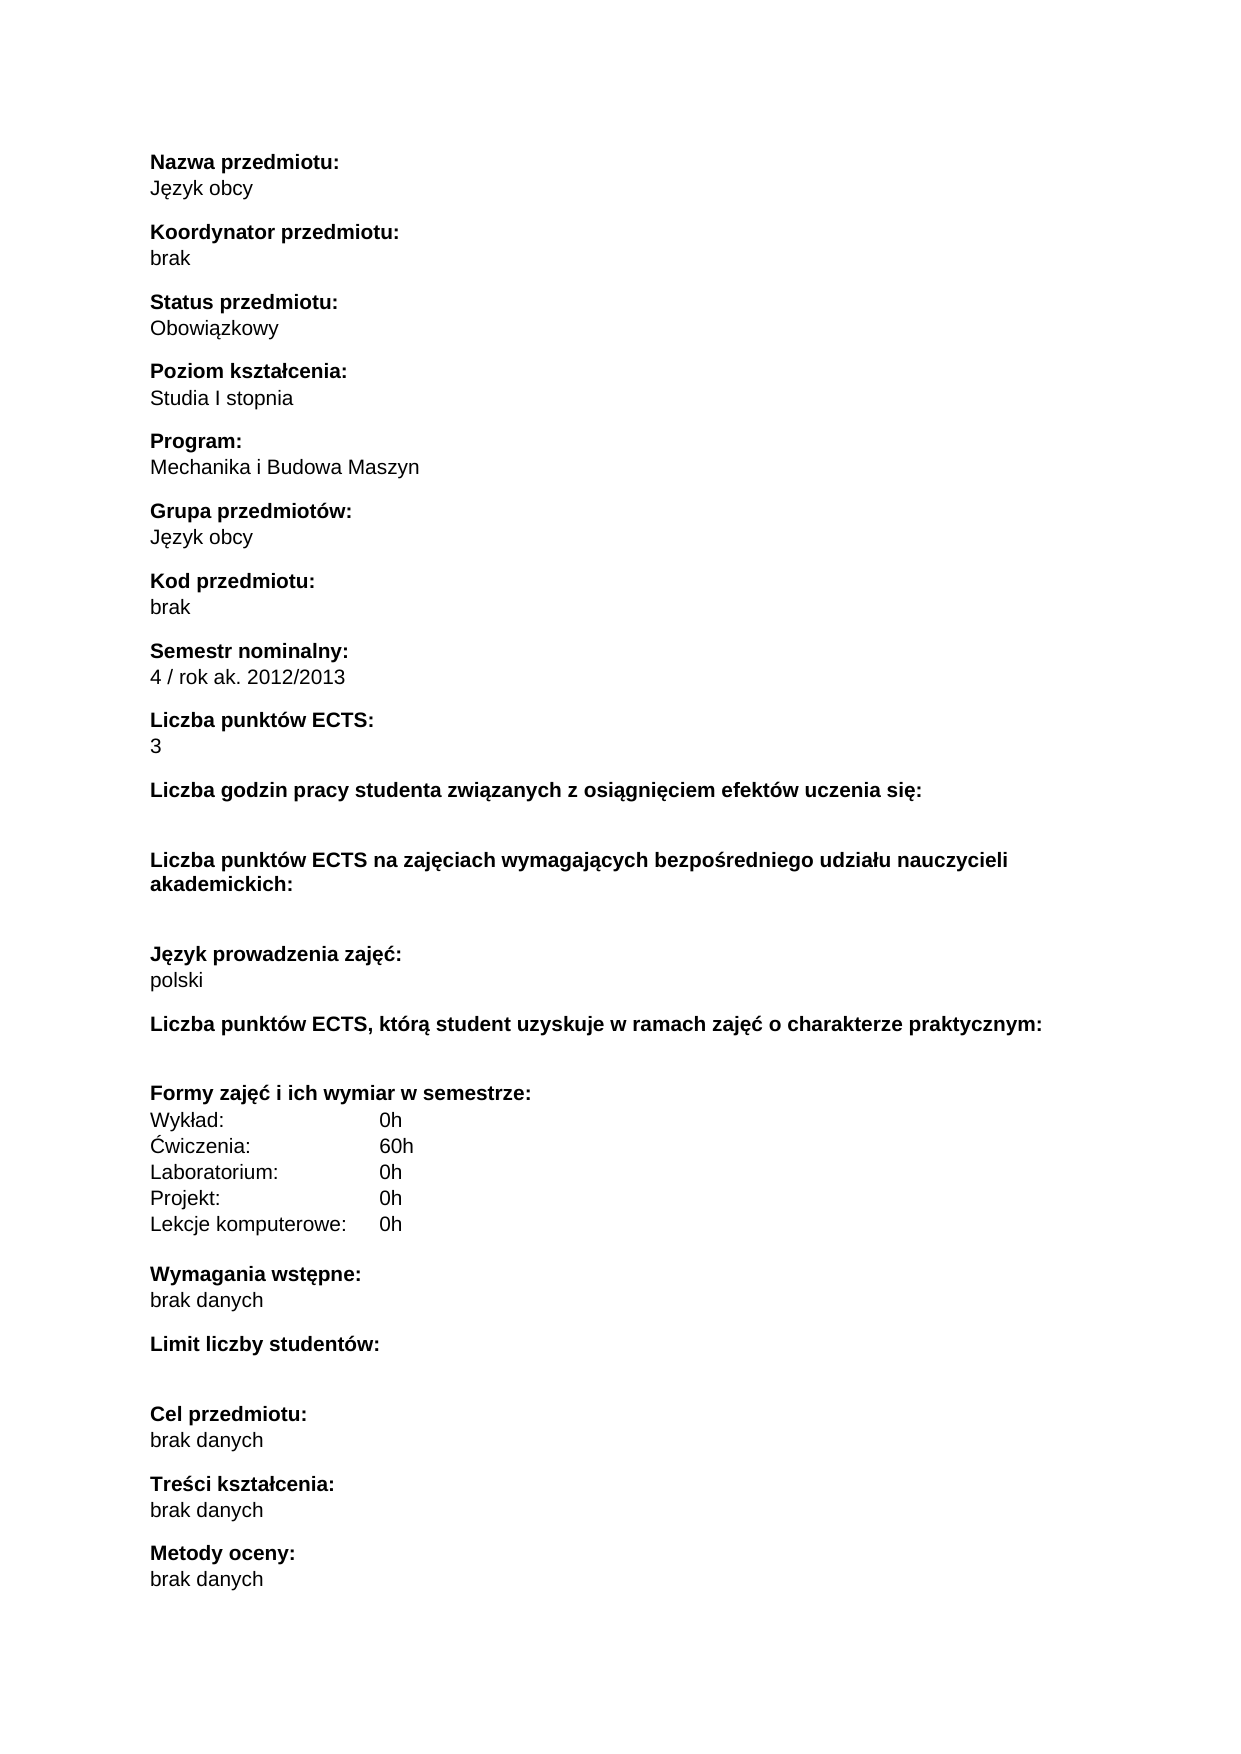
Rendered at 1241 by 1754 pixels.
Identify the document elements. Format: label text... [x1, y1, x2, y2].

text Obowiązkowy [150, 316, 1090, 339]
text Program: [150, 429, 1090, 453]
text polski [150, 968, 1090, 992]
text Studia I stopnia [150, 385, 1090, 409]
text brak danych [150, 1428, 1090, 1452]
text Limit liczby studentów: [150, 1332, 1090, 1356]
text Metody oceny: [150, 1541, 1090, 1565]
text Formy zajęć i ich wymiar w semestrze: [150, 1081, 1090, 1105]
table_header Wykład: [140, 1108, 367, 1132]
text Wymagania wstępne: [150, 1262, 1090, 1286]
text Poziom kształcenia: [150, 359, 1090, 383]
text 3 [150, 734, 1090, 758]
table_cell 0h [369, 1184, 597, 1210]
text Cel przedmiotu: [150, 1402, 1090, 1426]
text Liczba punktów ECTS, którą student uzyskuje w ramach zajęć o charakterze praktycznym: [150, 1011, 1090, 1035]
text Grupa przedmiotów: [150, 499, 1090, 523]
text brak danych [150, 1567, 1090, 1591]
text brak danych [150, 1288, 1090, 1312]
text 4 / rok ak. 2012/2013 [150, 664, 1090, 688]
text Semestr nominalny: [150, 638, 1090, 662]
text Mechanika i Budowa Maszyn [150, 455, 1090, 479]
table_header 0h [369, 1108, 597, 1132]
text Liczba punktów ECTS: [150, 708, 1090, 732]
text Język obcy [150, 525, 1090, 549]
table_cell Ćwiczenia: [140, 1134, 367, 1158]
text brak danych [150, 1497, 1090, 1521]
text Koordynator przedmiotu: [150, 220, 1090, 244]
text Kod przedmiotu: [150, 569, 1090, 593]
text Nazwa przedmiotu: [150, 150, 1090, 174]
text Język prowadzenia zajęć: [150, 942, 1090, 966]
text Treści kształcenia: [150, 1471, 1090, 1495]
text Język obcy [150, 176, 1090, 200]
table_cell Projekt: [140, 1186, 367, 1210]
table_cell 0h [369, 1158, 597, 1184]
table_cell Lekcje komputerowe: [140, 1212, 367, 1236]
text brak [150, 595, 1090, 619]
text Status przedmiotu: [150, 289, 1090, 313]
table_cell 0h [369, 1210, 597, 1236]
text Liczba godzin pracy studenta związanych z osiągnięciem efektów uczenia się: [150, 778, 1090, 802]
text Liczba punktów ECTS na zajęciach wymagających bezpośredniego udziału nauczycieli akademickich: [150, 848, 1090, 896]
text brak [150, 246, 1090, 270]
table_cell 60h [369, 1132, 597, 1158]
table_cell Laboratorium: [140, 1160, 367, 1184]
